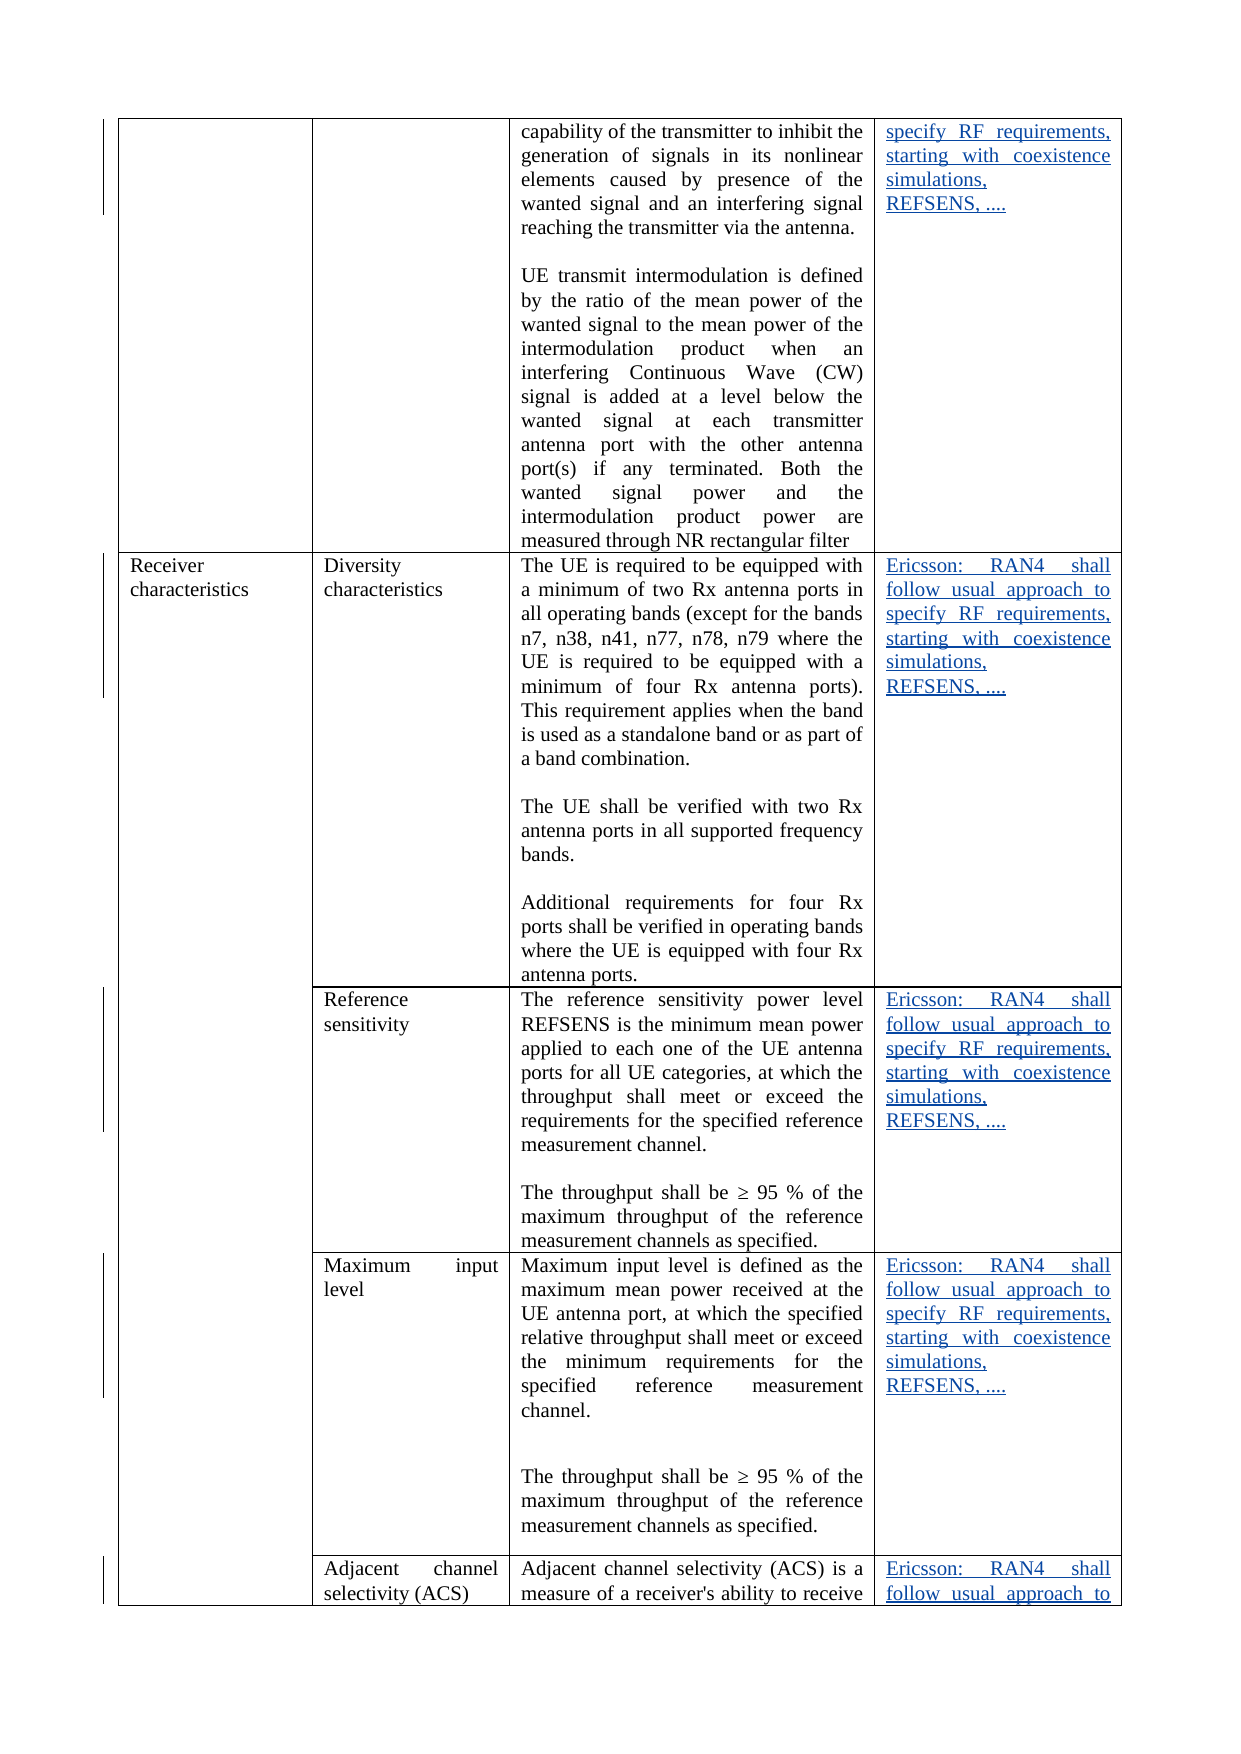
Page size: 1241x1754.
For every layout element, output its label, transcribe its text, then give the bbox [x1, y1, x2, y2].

table_cell Maximum input level is defined as the maximum mean power received at the UE antenna port, at which the specified relative throughput shall meet or exceed the minimum requirements for the specified reference measurement channel. The throughput shall be ≥ 95 % of the maximum throughput of the reference measurement channels as specified. [510, 1253, 874, 1555]
table_cell [875, 1253, 1121, 1555]
table_cell Receiver characteristics [119, 553, 312, 1604]
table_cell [510, 1556, 874, 1604]
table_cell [313, 1556, 509, 1604]
table_cell Diversity characteristics [313, 553, 509, 986]
table_cell Reference sensitivity [313, 988, 509, 1252]
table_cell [510, 119, 874, 552]
table_cell The UE is required to be equipped with a minimum of two Rx antenna ports in all operating bands (except for the bands n7, n38, n41, n77, n78, n79 where the UE is required to be equipped with a minimum of four Rx antenna ports). This requirement applies when the band is used as a standalone band or as part of a band combination. The UE shall be verified with two Rx antenna ports in all supported frequency bands. Additional requirements for four Rx ports shall be verified in operating bands where the UE is equipped with four Rx antenna ports. [510, 553, 874, 986]
table_cell Maximum input level [313, 1253, 509, 1555]
table_cell [875, 553, 1121, 986]
table_cell [875, 119, 1121, 552]
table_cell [313, 119, 509, 552]
table_cell [875, 988, 1121, 1252]
table_cell The reference sensitivity power level REFSENS is the minimum mean power applied to each one of the UE antenna ports for all UE categories, at which the throughput shall meet or exceed the requirements for the specified reference measurement channel. The throughput shall be ≥ 95 % of the maximum throughput of the reference measurement channels as specified. [510, 988, 874, 1252]
table_cell [875, 1556, 1121, 1604]
